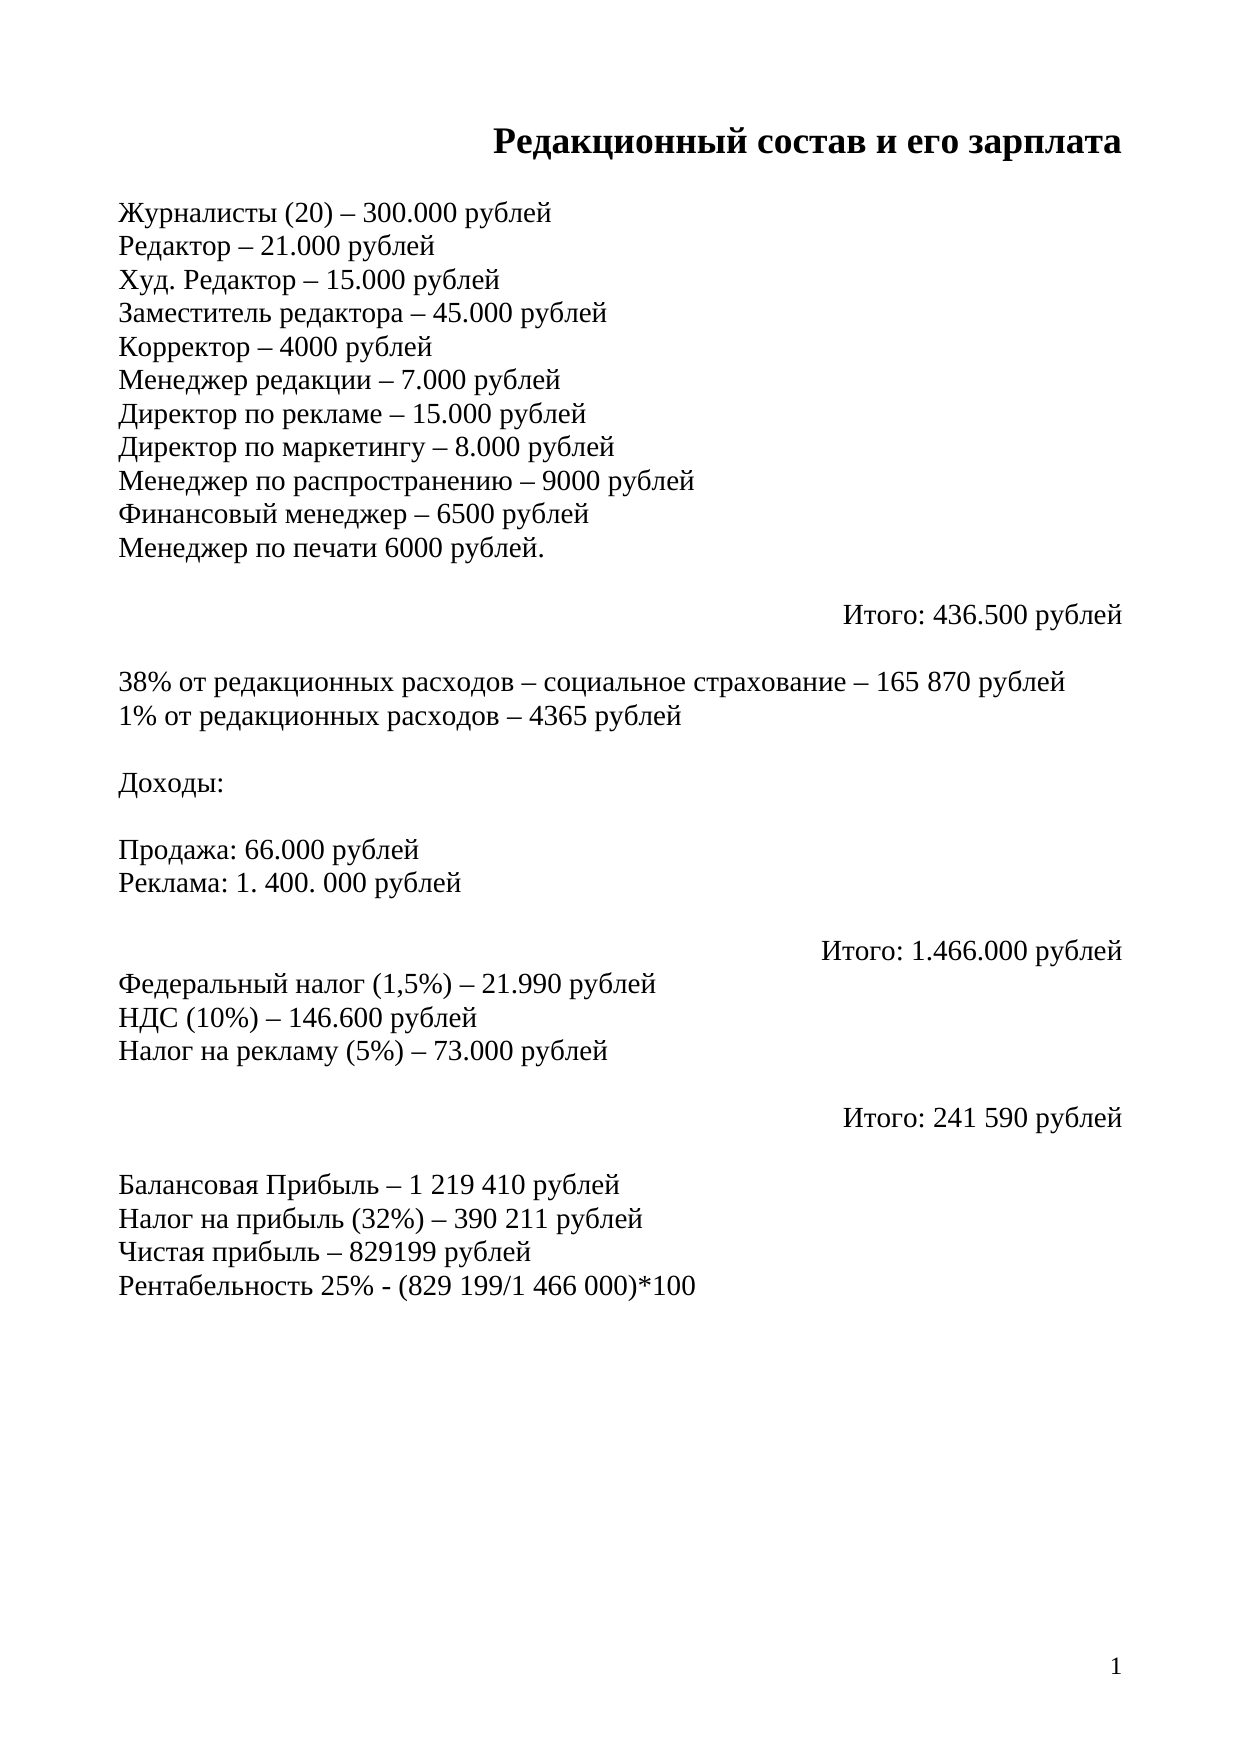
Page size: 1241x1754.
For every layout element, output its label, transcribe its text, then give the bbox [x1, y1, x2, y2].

text 1% от редакционных расходов – 4365 рублей [118, 698, 1122, 731]
text Менеджер редакции – 7.000 рублей [118, 362, 1122, 396]
text Налог на прибыль (32%) – 390 211 рублей [118, 1201, 1122, 1234]
text Балансовая Прибыль – 1 219 410 рублей [118, 1167, 1122, 1201]
text Итого: 241 590 рублей [118, 1100, 1122, 1134]
text Заместитель редактора – 45.000 рублей [118, 295, 1122, 329]
text Директор по маркетингу – 8.000 рублей [118, 429, 1122, 463]
text 38% от редакционных расходов – социальное страхование – 165 870 рублей [118, 664, 1122, 698]
text Менеджер по распространению – 9000 рублей [118, 463, 1122, 497]
text Менеджер по печати 6000 рублей. [118, 530, 1122, 564]
text Редакционный состав и его зарплата [118, 118, 1122, 161]
text Финансовый менеджер – 6500 рублей [118, 497, 1122, 530]
text Журналисты (20) – 300.000 рублей [118, 195, 1122, 228]
text Федеральный налог (1,5%) – 21.990 рублей [118, 966, 1122, 1000]
text Реклама: 1. 400. 000 рублей [118, 866, 1122, 899]
text Редактор – 21.000 рублей [118, 228, 1122, 262]
text Итого: 436.500 рублей [118, 597, 1122, 631]
text Доходы: [118, 765, 1122, 798]
text Итого: 1.466.000 рублей [118, 933, 1122, 966]
text НДС (10%) – 146.600 рублей [118, 1000, 1122, 1033]
text Корректор – 4000 рублей [118, 329, 1122, 362]
text Налог на рекламу (5%) – 73.000 рублей [118, 1033, 1122, 1067]
text Худ. Редактор – 15.000 рублей [118, 262, 1122, 295]
text Рентабельность 25% - (829 199/1 466 000)*100 [118, 1268, 1122, 1302]
text Директор по рекламе – 15.000 рублей [118, 396, 1122, 429]
text Чистая прибыль – 829199 рублей [118, 1234, 1122, 1268]
text Продажа: 66.000 рублей [118, 832, 1122, 866]
